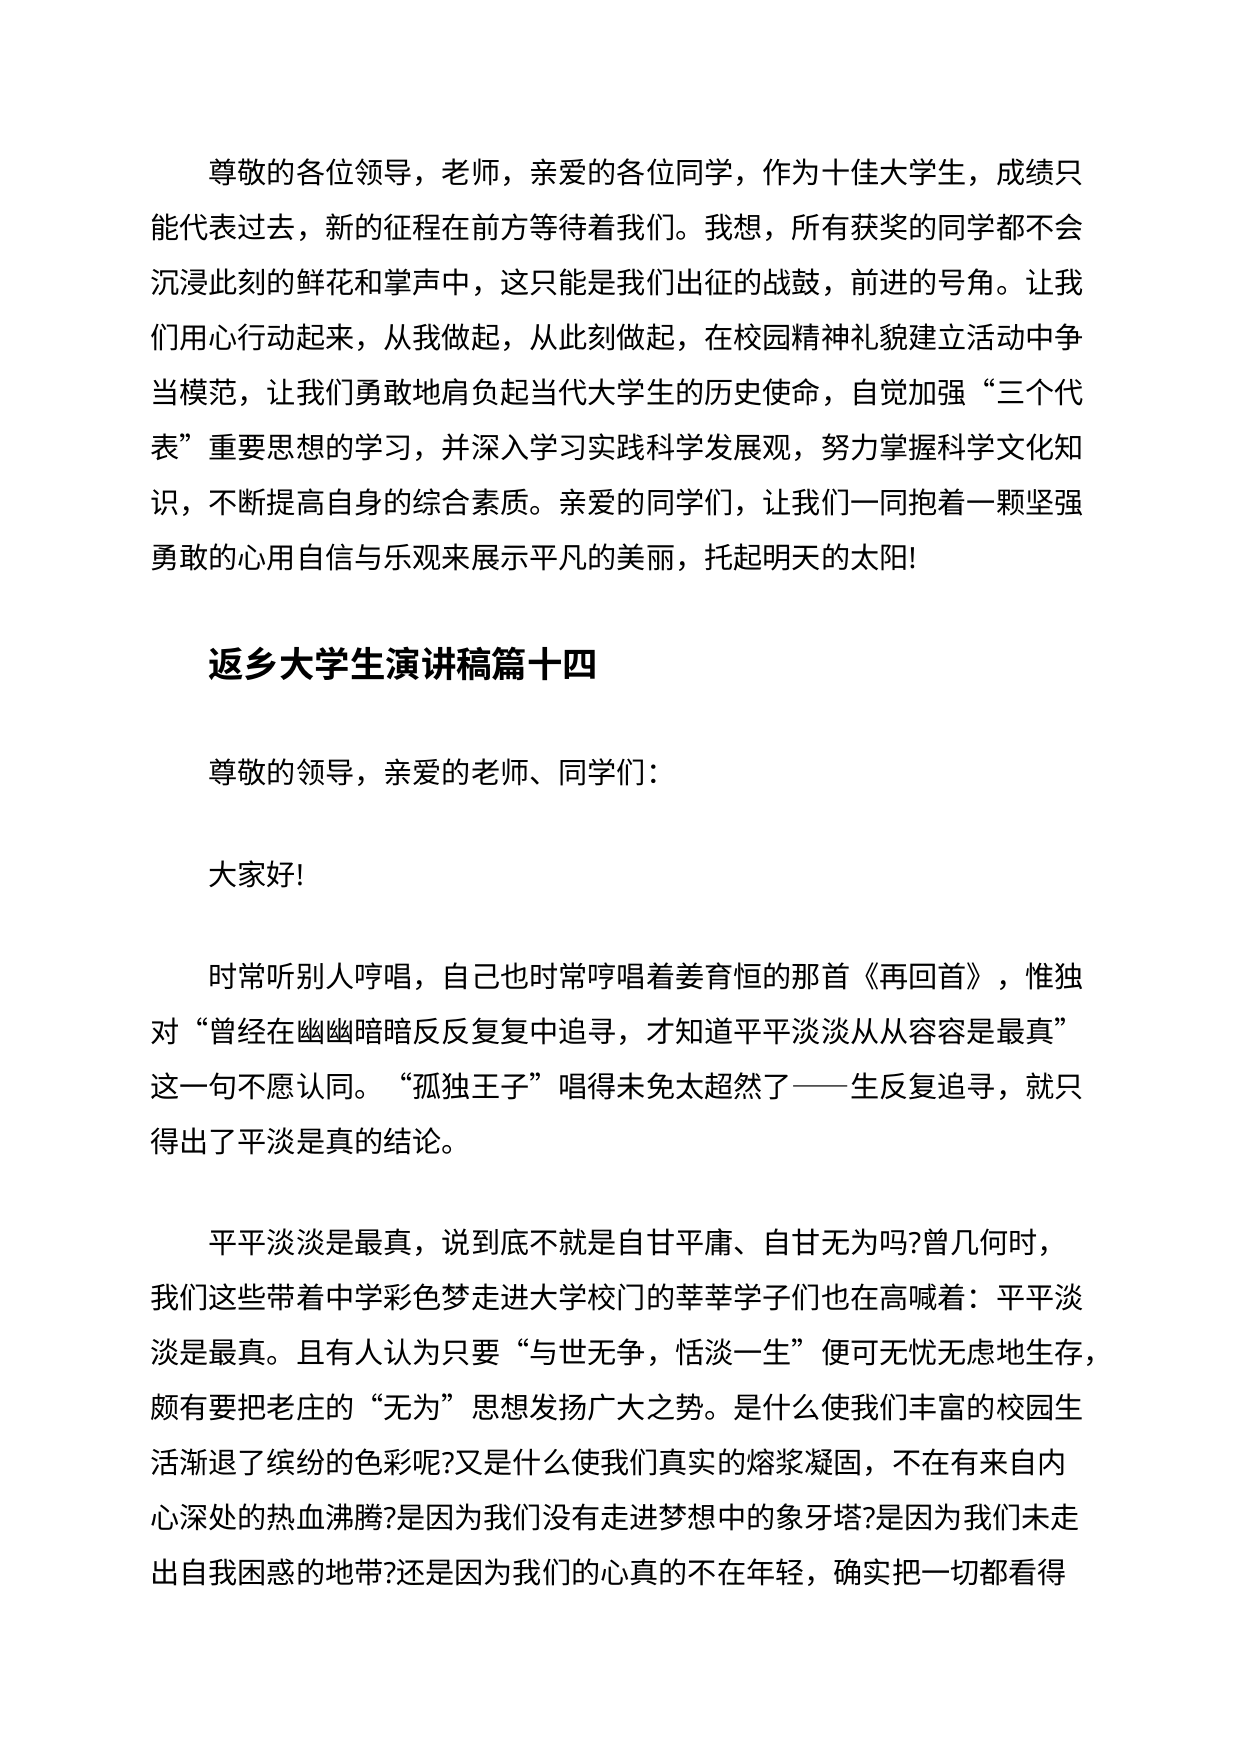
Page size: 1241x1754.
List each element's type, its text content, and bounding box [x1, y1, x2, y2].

text 时常听别人哼唱，自己也时常哼唱着姜育恒的那首《再回首》，惟独对“曾经在幽幽暗暗反反复复中追寻，才知道平平淡淡从从容容是最真”这一句不愿认同。“孤独王子”唱得未免太超然了——生反复追寻，就只得出了平淡是真的结论。 [150, 953, 1090, 1160]
text 尊敬的各位领导，老师，亲爱的各位同学，作为十佳大学生，成绩只能代表过去，新的征程在前方等待着我们。我想，所有获奖的同学都不会沉浸此刻的鲜花和掌声中，这只能是我们出征的战鼓，前进的号角。让我们用心行动起来，从我做起，从此刻做起，在校园精神礼貌建立活动中争当模范，让我们勇敢地肩负起当代大学生的历史使命，自觉加强“三个代表”重要思想的学习，并深入学习实践科学发展观，努力掌握科学文化知识，不断提高自身的综合素质。亲爱的同学们，让我们一同抱着一颗坚强勇敢的心用自信与乐观来展示平凡的美丽，托起明天的太阳! [150, 150, 1090, 577]
text 大家好! [150, 851, 1090, 894]
text 尊敬的领导，亲爱的老师、同学们： [150, 750, 1090, 792]
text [150, 1220, 1090, 1592]
text 返乡大学生演讲稿篇十四 [150, 636, 1090, 687]
